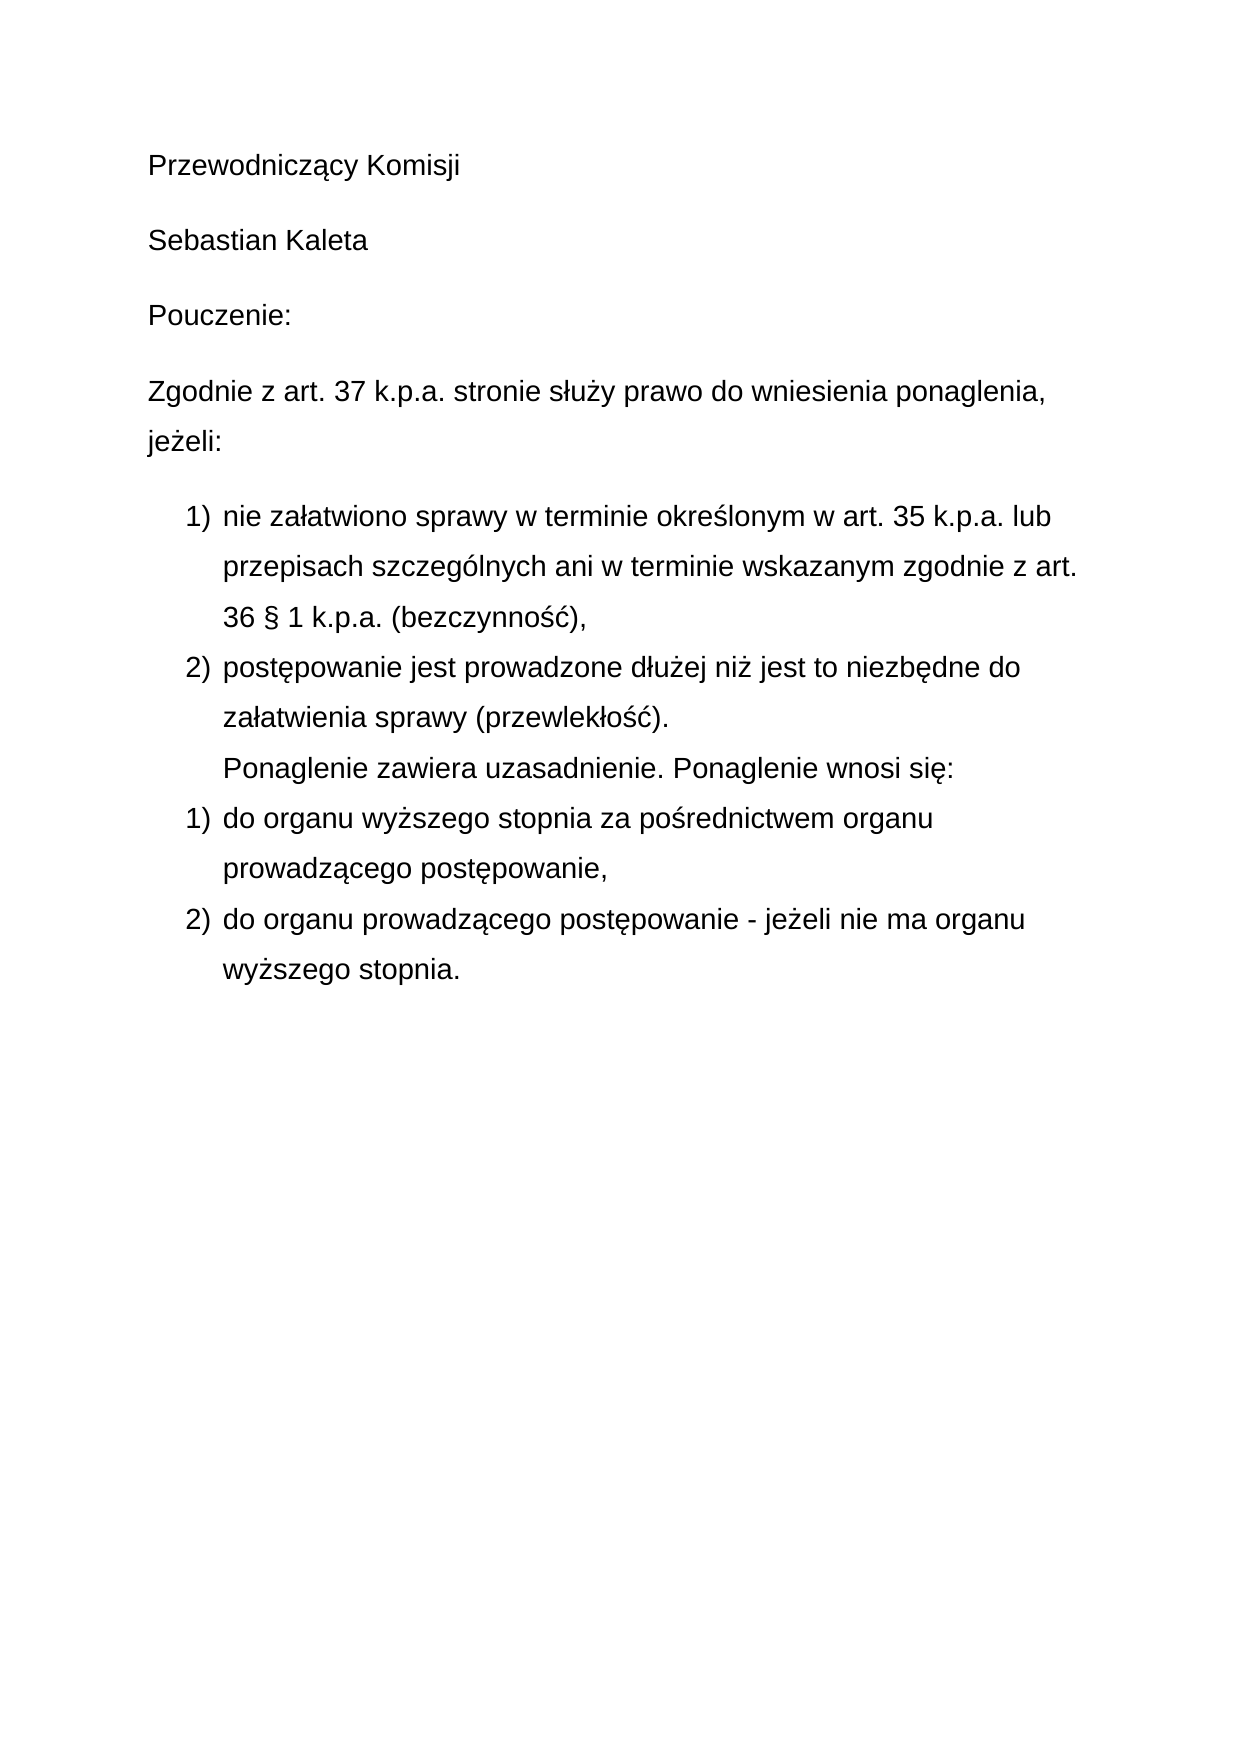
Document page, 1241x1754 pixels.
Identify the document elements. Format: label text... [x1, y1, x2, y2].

list Ponaglenie zawiera uzasadnienie. Ponaglenie wnosi się: [223, 751, 1093, 784]
text Przewodniczący Komisji [148, 148, 1093, 181]
text Pouczenie: [148, 298, 1093, 332]
list do organu prowadzącego postępowanie - jeżeli nie ma organu wyższego stopnia. [185, 902, 1093, 986]
list postępowanie jest prowadzone dłużej niż jest to niezbędne do załatwienia sprawy (przewlekłość). [185, 650, 1093, 734]
list nie załatwiono sprawy w terminie określonym w art. 35 k.p.a. lub przepisach szczególnych ani w terminie wskazanym zgodnie z art. 36 § 1 k.p.a. (bezczynność), [185, 499, 1093, 633]
list do organu wyższego stopnia za pośrednictwem organu prowadzącego postępowanie, [185, 801, 1093, 885]
text Sebastian Kaleta [148, 223, 1093, 256]
text Zgodnie z art. 37 k.p.a. stronie służy prawo do wniesienia ponaglenia, jeżeli: [148, 373, 1093, 457]
